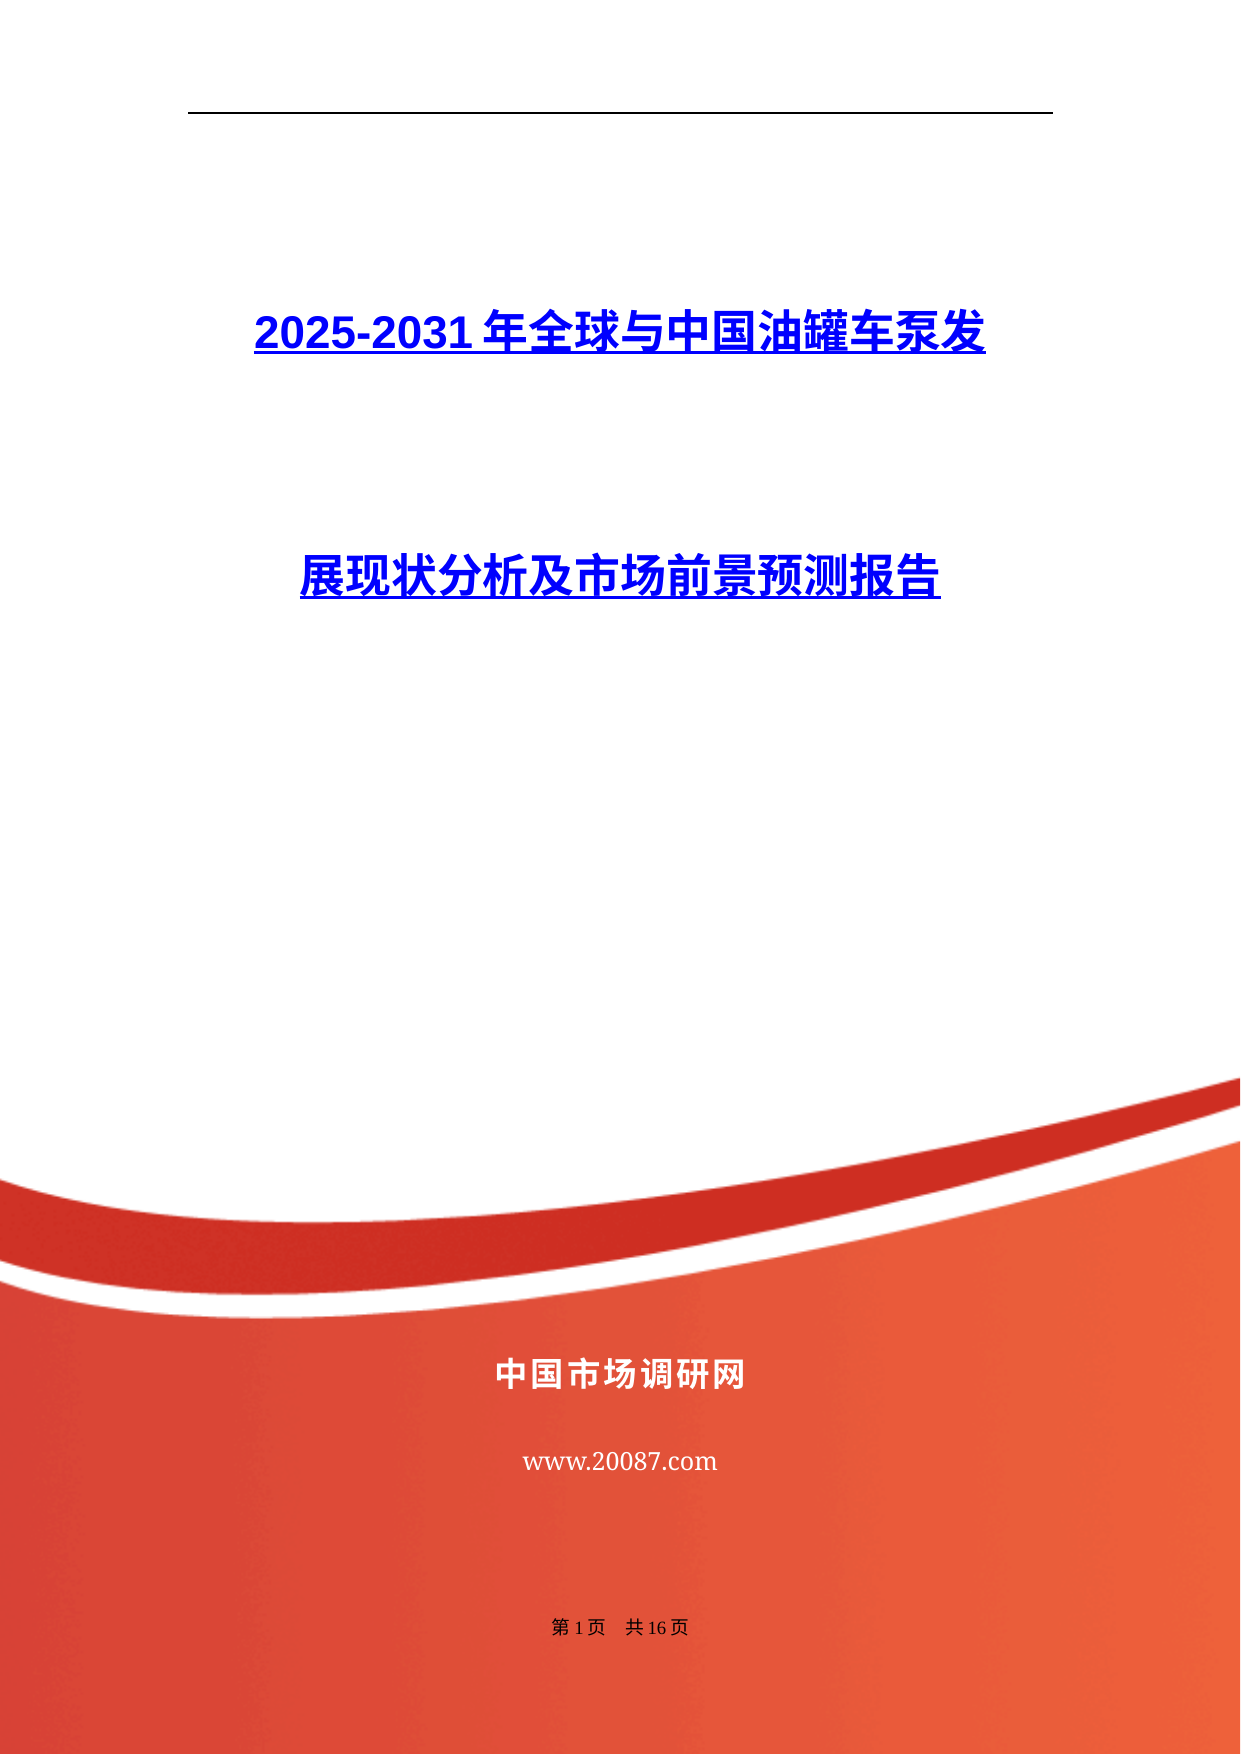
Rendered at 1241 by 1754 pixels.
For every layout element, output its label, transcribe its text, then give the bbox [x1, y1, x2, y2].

subtitle 中国市场调研网 [187, 1339, 1053, 1404]
table_header 2025-2031年全球与中国油罐车泵发展现状分析及市场前景预测报告 [188, 207, 1053, 773]
text www.20087.com [187, 1428, 1053, 1493]
picture [0, 1006, 1241, 1754]
